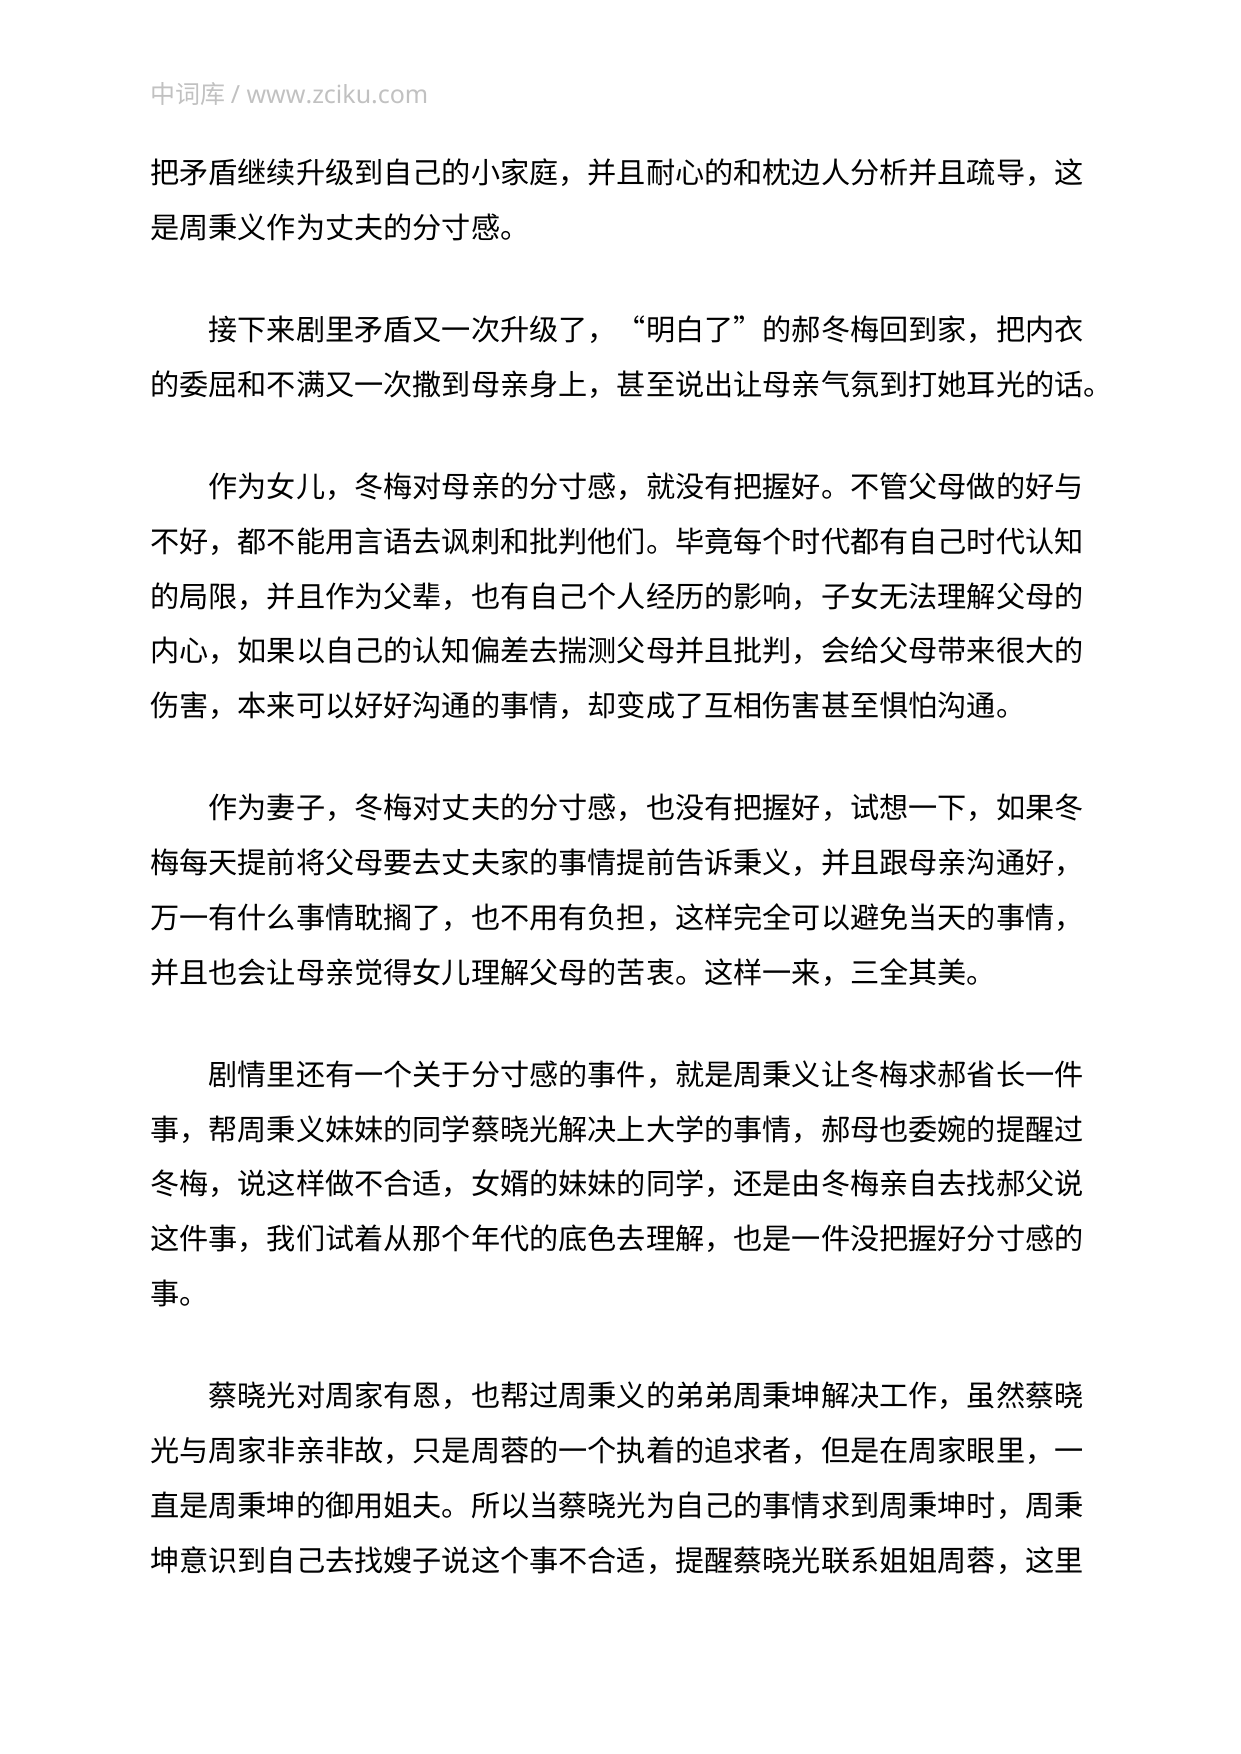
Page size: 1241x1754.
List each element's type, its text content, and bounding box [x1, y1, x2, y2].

text 作为妻子，冬梅对丈夫的分寸感，也没有把握好，试想一下，如果冬梅每天提前将父母要去丈夫家的事情提前告诉秉义，并且跟母亲沟通好，万一有什么事情耽搁了，也不用有负担，这样完全可以避免当天的事情，并且也会让母亲觉得女儿理解父母的苦衷。这样一来，三全其美。 [150, 785, 1090, 992]
text 作为女儿，冬梅对母亲的分寸感，就没有把握好。不管父母做的好与不好，都不能用言语去讽刺和批判他们。毕竟每个时代都有自己时代认知的局限，并且作为父辈，也有自己个人经历的影响，子女无法理解父母的内心，如果以自己的认知偏差去揣测父母并且批判，会给父母带来很大的伤害，本来可以好好沟通的事情，却变成了互相伤害甚至惧怕沟通。 [150, 463, 1090, 725]
text 剧情里还有一个关于分寸感的事件，就是周秉义让冬梅求郝省长一件事，帮周秉义妹妹的同学蔡晓光解决上大学的事情，郝母也委婉的提醒过冬梅，说这样做不合适，女婿的妹妹的同学，还是由冬梅亲自去找郝父说这件事，我们试着从那个年代的底色去理解，也是一件没把握好分寸感的事。 [150, 1051, 1090, 1313]
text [150, 150, 1090, 247]
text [150, 1372, 1090, 1579]
text 接下来剧里矛盾又一次升级了，“明白了”的郝冬梅回到家，把内衣的委屈和不满又一次撒到母亲身上，甚至说出让母亲气氛到打她耳光的话。 [150, 307, 1090, 404]
